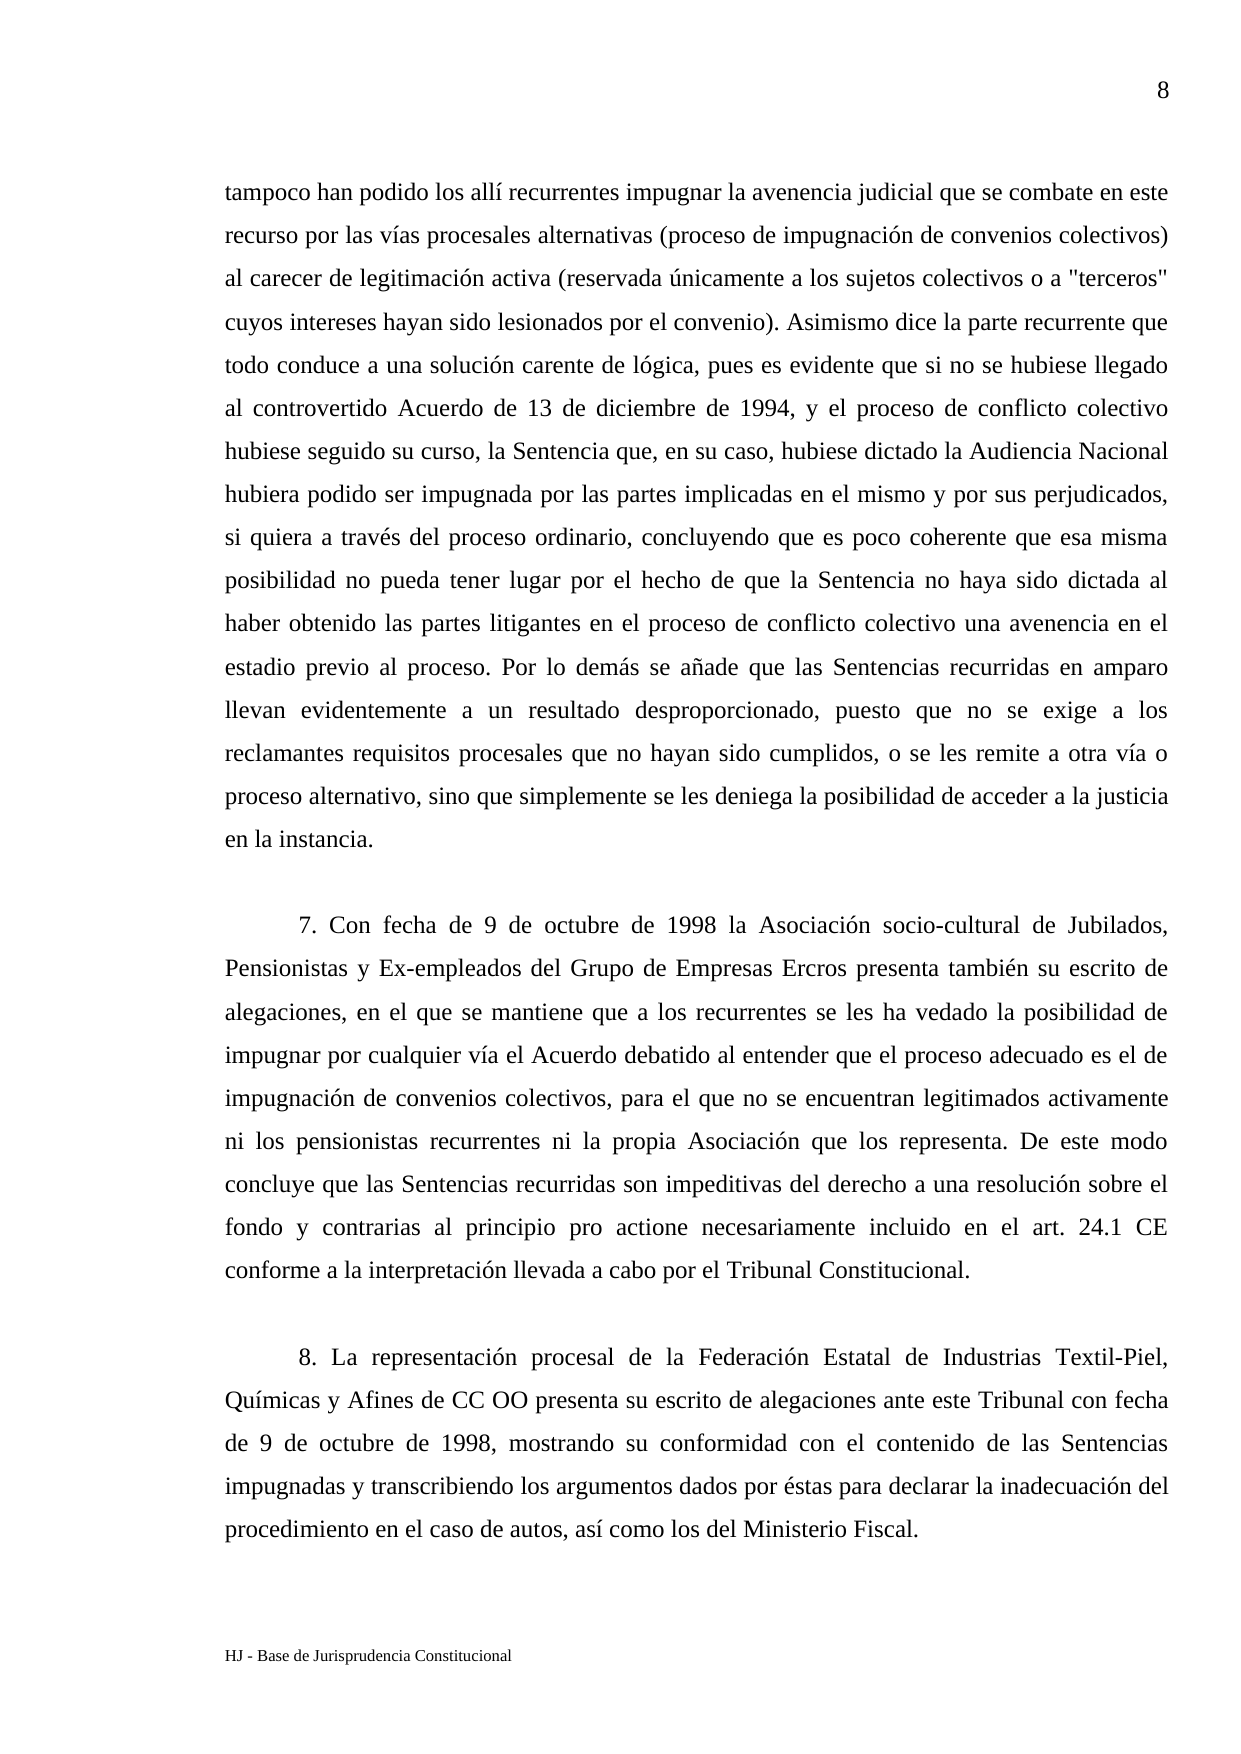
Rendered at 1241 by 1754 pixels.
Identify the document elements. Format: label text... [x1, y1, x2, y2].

text 8. La representación procesal de la Federación Estatal de Industrias Textil-Piel, Químicas y Afines de CC OO presenta su escrito de alegaciones ante este Tribunal con fecha de 9 de octubre de 1998, mostrando su conformidad con el contenido de las Sentencias impugnadas y transcribiendo los argumentos dados por éstas para declarar la inadecuación del procedimiento en el caso de autos, así como los del Ministerio Fiscal. [224, 1342, 1169, 1543]
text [224, 177, 1169, 853]
text 7. Con fecha de 9 de octubre de 1998 la Asociación socio-cultural de Jubilados, Pensionistas y Ex-empleados del Grupo de Empresas Ercros presenta también su escrito de alegaciones, en el que se mantiene que a los recurrentes se les ha vedado la posibilidad de impugnar por cualquier vía el Acuerdo debatido al entender que el proceso adecuado es el de impugnación de convenios colectivos, para el que no se encuentran legitimados activamente ni los pensionistas recurrentes ni la propia Asociación que los representa. De este modo concluye que las Sentencias recurridas son impeditivas del derecho a una resolución sobre el fondo y contrarias al principio pro actione necesariamente incluido en el art. 24.1 CE conforme a la interpretación llevada a cabo por el Tribunal Constitucional. [224, 910, 1169, 1284]
